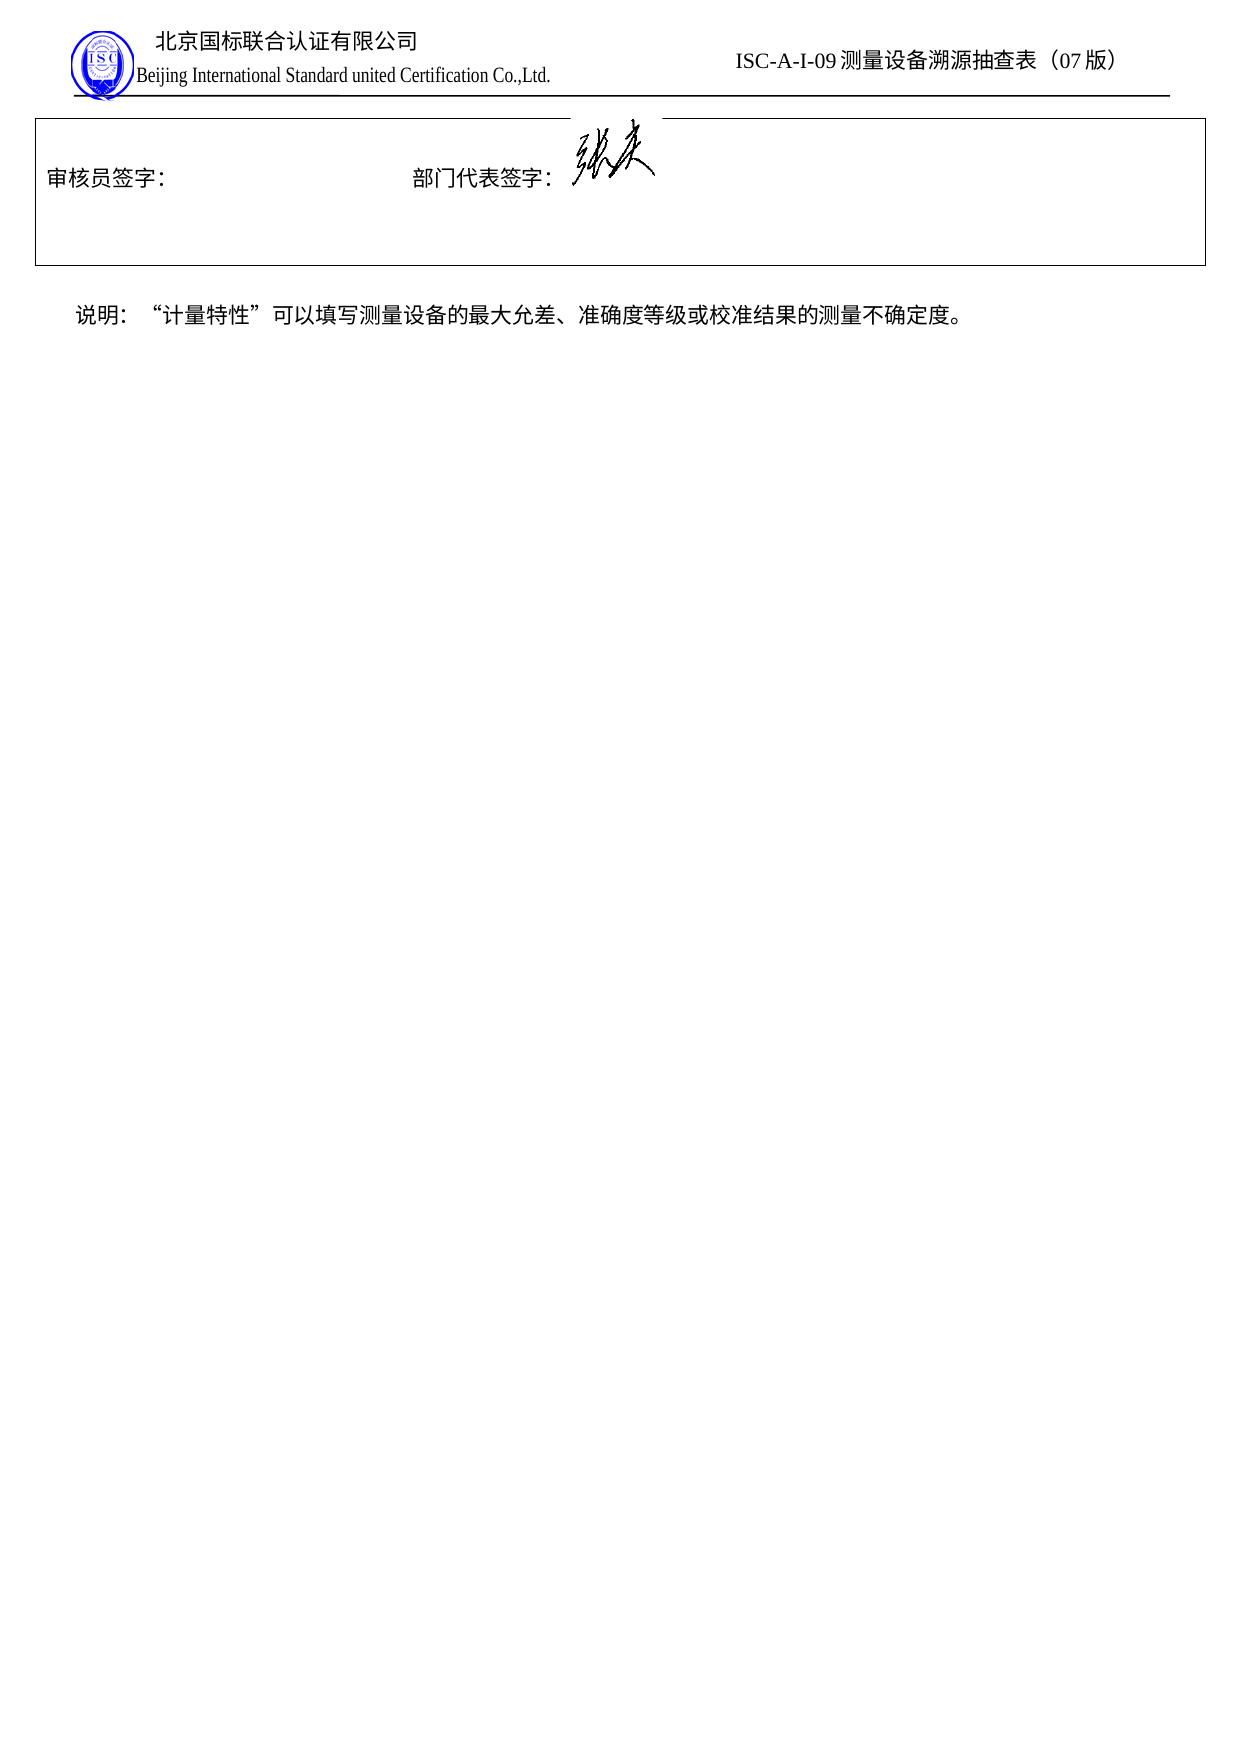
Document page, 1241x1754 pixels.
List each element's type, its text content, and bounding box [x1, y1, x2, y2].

picture [70, 31, 133, 100]
text 说明：“计量特性”可以填写测量设备的最大允差、准确度等级或校准结果的测量不确定度。 [75, 298, 1165, 331]
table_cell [36, 119, 1205, 264]
